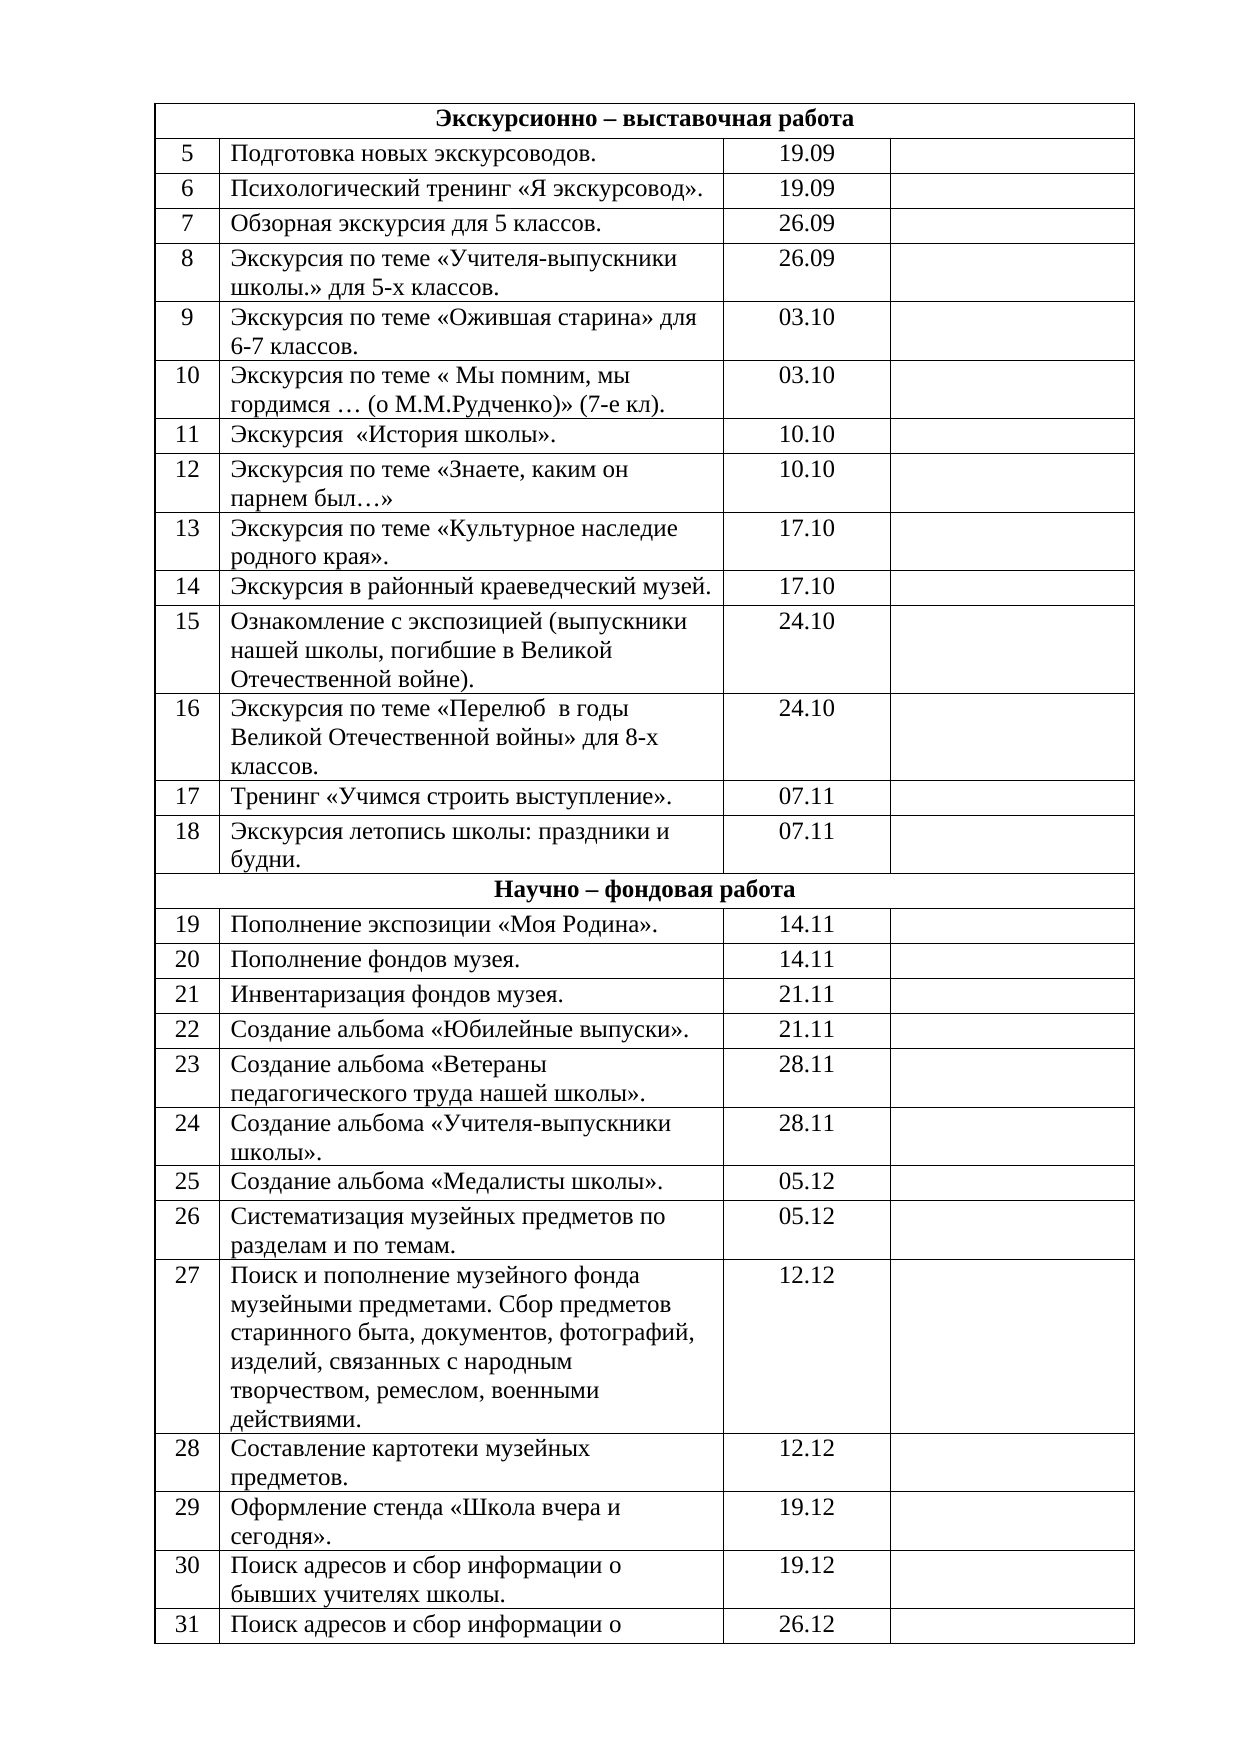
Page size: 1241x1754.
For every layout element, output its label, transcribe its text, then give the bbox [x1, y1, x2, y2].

table_cell Тренинг «Учимся строить выступление». [220, 781, 723, 815]
table_cell Поиск адресов и сбор информации о бывших учителях школы. [220, 1551, 723, 1608]
table_cell Научно – фондовая работа [156, 874, 1134, 908]
table_cell 19 [156, 909, 219, 943]
table_cell Создание альбома «Юбилейные выпуски». [220, 1014, 723, 1048]
table_cell Подготовка новых экскурсоводов. [220, 139, 723, 172]
table_cell [891, 513, 1134, 570]
table_cell 19.09 [724, 139, 890, 172]
table_cell 29 [156, 1492, 219, 1549]
table_cell 9 [156, 302, 219, 359]
table_cell Экскурсия в районный краеведческий музей. [220, 571, 723, 605]
table_cell 31 [156, 1609, 219, 1643]
table_cell 21.11 [724, 1014, 890, 1048]
table_cell [891, 1108, 1134, 1165]
table_cell Пополнение экспозиции «Моя Родина». [220, 909, 723, 943]
table_cell [891, 944, 1134, 978]
table_cell 21 [156, 979, 219, 1013]
table_cell 16 [156, 694, 219, 780]
table_cell 26.12 [724, 1609, 890, 1643]
table_cell 17.10 [724, 513, 890, 570]
table_cell [891, 361, 1134, 418]
table_cell Создание альбома «Ветераны педагогического труда нашей школы». [220, 1049, 723, 1107]
table_cell 7 [156, 209, 219, 242]
table_cell 24.10 [724, 606, 890, 692]
table_cell 26.09 [724, 209, 890, 242]
table_cell 30 [156, 1551, 219, 1608]
table_cell [891, 606, 1134, 692]
table_cell [891, 979, 1134, 1013]
table_cell [891, 1260, 1134, 1432]
table_cell [891, 174, 1134, 207]
table_cell 15 [156, 606, 219, 692]
table_cell Пополнение фондов музея. [220, 944, 723, 978]
table_cell [891, 1434, 1134, 1491]
table_cell Экскурсия по теме « Мы помним, мы гордимся … (о М.М.Рудченко)» (7-е кл). [220, 361, 723, 418]
table_cell 28.11 [724, 1049, 890, 1107]
table_cell Обзорная экскурсия для 5 классов. [220, 209, 723, 242]
table_cell 18 [156, 816, 219, 873]
table_cell 20 [156, 944, 219, 978]
table_cell Систематизация музейных предметов по разделам и по темам. [220, 1201, 723, 1259]
table_cell 23 [156, 1049, 219, 1107]
table_cell Составление картотеки музейных предметов. [220, 1434, 723, 1491]
table_cell [891, 419, 1134, 453]
table_cell 28 [156, 1434, 219, 1491]
table_cell 21.11 [724, 979, 890, 1013]
table_cell 05.12 [724, 1166, 890, 1200]
table_cell [891, 244, 1134, 301]
table_cell 28.11 [724, 1108, 890, 1165]
table_cell [891, 454, 1134, 512]
table_cell [891, 1166, 1134, 1200]
table_cell 03.10 [724, 361, 890, 418]
table_cell 11 [156, 419, 219, 453]
table_cell 12.12 [724, 1434, 890, 1491]
table_cell 24 [156, 1108, 219, 1165]
table_cell 03.10 [724, 302, 890, 359]
table_cell 26 [156, 1201, 219, 1259]
table_cell [891, 1609, 1134, 1643]
table_cell 6 [156, 174, 219, 207]
table_cell 17 [156, 781, 219, 815]
table_cell Экскурсионно – выставочная работа [156, 104, 1134, 137]
table_cell 27 [156, 1260, 219, 1432]
table_cell [891, 694, 1134, 780]
table_cell Экскурсия по теме «Перелюб в годы Великой Отечественной войны» для 8-х классов. [220, 694, 723, 780]
table_cell 8 [156, 244, 219, 301]
table_cell 19.09 [724, 174, 890, 207]
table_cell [220, 1609, 723, 1643]
table_cell [891, 209, 1134, 242]
table_cell 14.11 [724, 909, 890, 943]
table_cell Оформление стенда «Школа вчера и сегодня». [220, 1492, 723, 1549]
table_cell 14.11 [724, 944, 890, 978]
table_cell [891, 781, 1134, 815]
table_cell Экскурсия «История школы». [220, 419, 723, 453]
table_cell 10.10 [724, 454, 890, 512]
table_cell [891, 1551, 1134, 1608]
table_cell 19.12 [724, 1492, 890, 1549]
table_cell 24.10 [724, 694, 890, 780]
table_cell [891, 816, 1134, 873]
table_cell 19.12 [724, 1551, 890, 1608]
table_cell 07.11 [724, 781, 890, 815]
table_cell Экскурсия по теме «Ожившая старина» для 6-7 классов. [220, 302, 723, 359]
table_cell Экскурсия по теме «Культурное наследие родного края». [220, 513, 723, 570]
table_cell 26.09 [724, 244, 890, 301]
table_cell Экскурсия по теме «Учителя-выпускники школы.» для 5-х классов. [220, 244, 723, 301]
table_cell 22 [156, 1014, 219, 1048]
table_cell 07.11 [724, 816, 890, 873]
table_cell Экскурсия летопись школы: праздники и будни. [220, 816, 723, 873]
table_cell [891, 302, 1134, 359]
table_cell [891, 139, 1134, 172]
table_cell Инвентаризация фондов музея. [220, 979, 723, 1013]
table_cell [891, 1201, 1134, 1259]
table_cell 10.10 [724, 419, 890, 453]
table_cell Ознакомление с экспозицией (выпускники нашей школы, погибшие в Великой Отечественной войне). [220, 606, 723, 692]
table_cell Экскурсия по теме «Знаете, каким он парнем был…» [220, 454, 723, 512]
table_cell [891, 571, 1134, 605]
table_cell 5 [156, 139, 219, 172]
table_cell 25 [156, 1166, 219, 1200]
table_cell 12.12 [724, 1260, 890, 1432]
table_cell [891, 909, 1134, 943]
table_cell 17.10 [724, 571, 890, 605]
table_cell 05.12 [724, 1201, 890, 1259]
table_cell Создание альбома «Учителя-выпускники школы». [220, 1108, 723, 1165]
table_cell 13 [156, 513, 219, 570]
table_cell [891, 1049, 1134, 1107]
table_cell [891, 1014, 1134, 1048]
table_cell 14 [156, 571, 219, 605]
table_cell [891, 1492, 1134, 1549]
table_cell Поиск и пополнение музейного фонда музейными предметами. Сбор предметов старинного быта, документов, фотографий, изделий, связанных с народным творчеством, ремеслом, военными действиями. [220, 1260, 723, 1432]
table_cell Психологический тренинг «Я экскурсовод». [220, 174, 723, 207]
table_cell Создание альбома «Медалисты школы». [220, 1166, 723, 1200]
table_cell 12 [156, 454, 219, 512]
table_cell 10 [156, 361, 219, 418]
